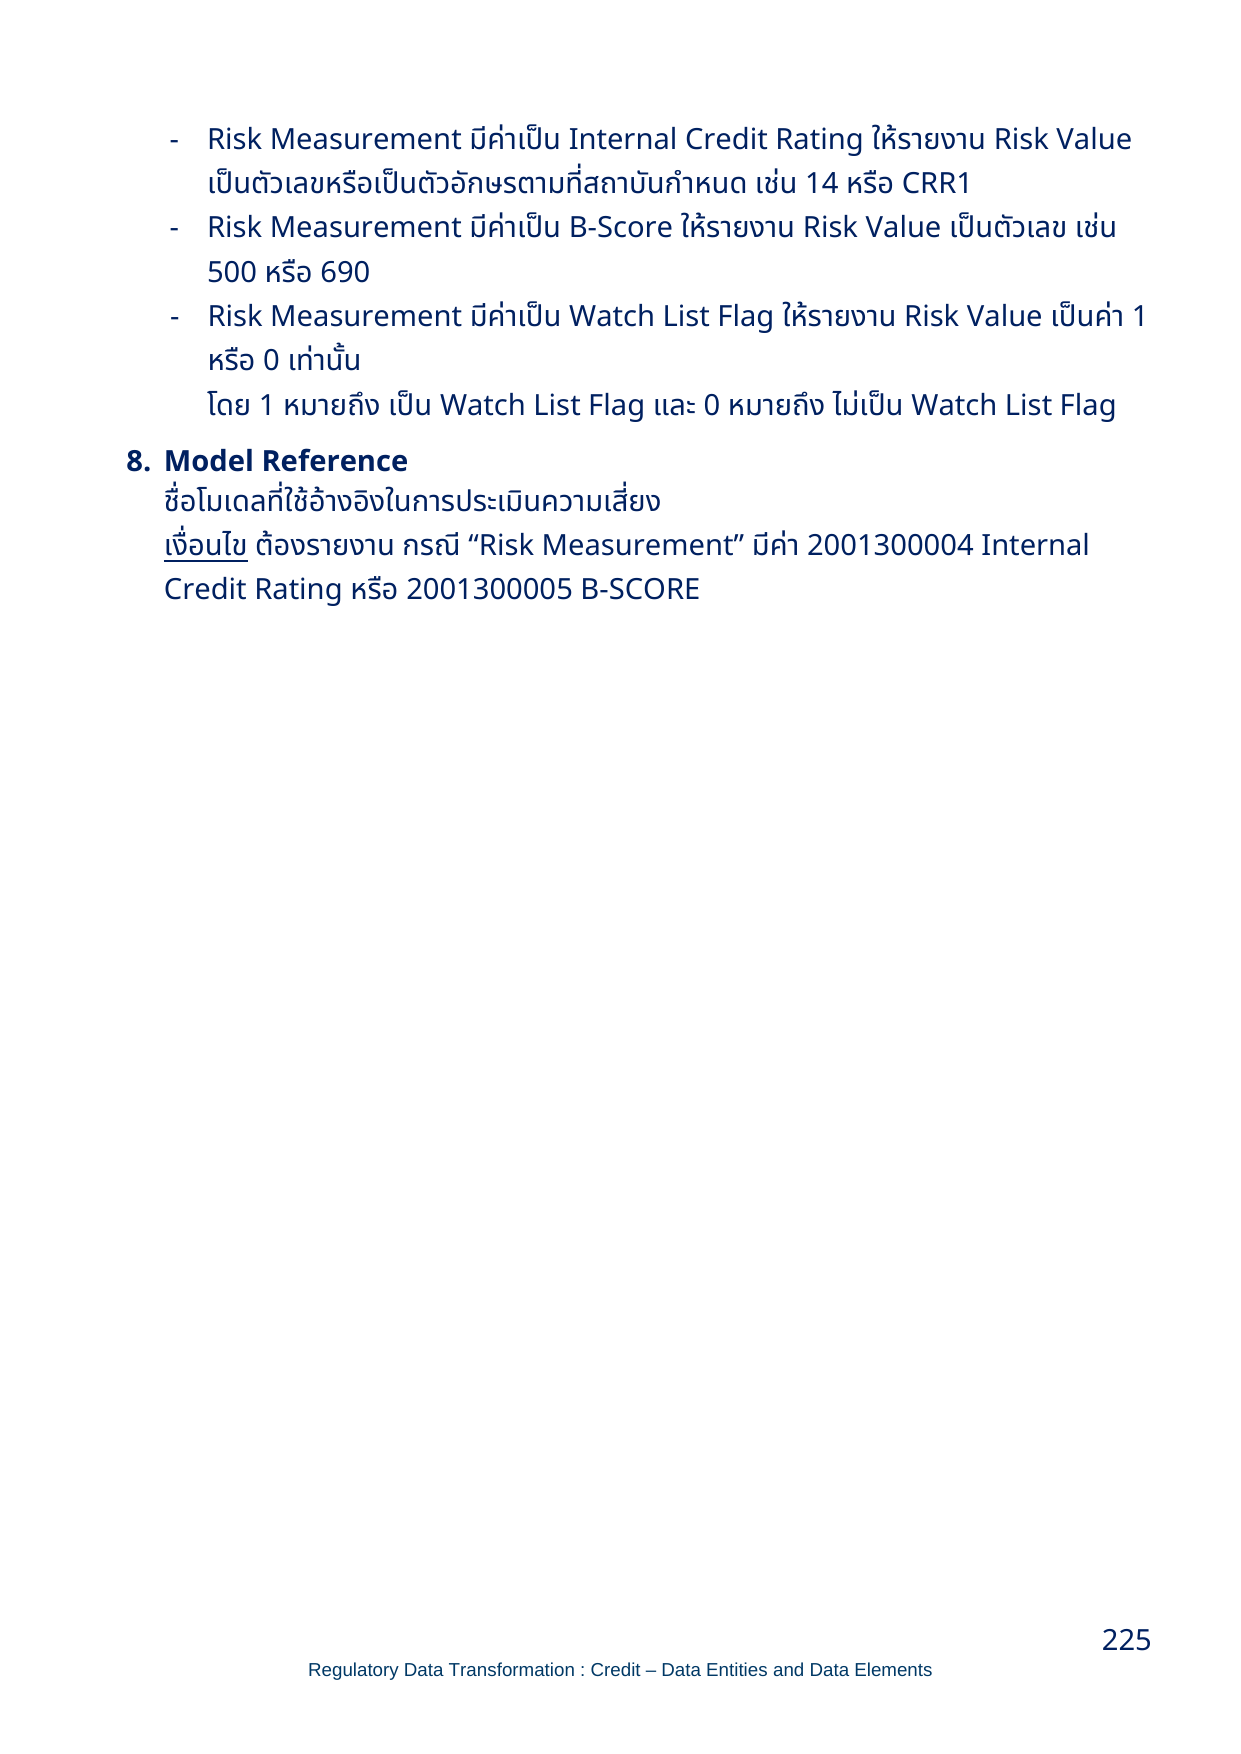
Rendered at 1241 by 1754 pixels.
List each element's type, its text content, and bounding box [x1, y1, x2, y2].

list Risk Measurement มีค่าเป็น Watch List Flag ให้รายงาน Risk Value เป็นค่า 1 หรือ 0 เท่านั้น [170, 295, 1152, 384]
list โดย 1 หมายถึง เป็น Watch List Flag และ 0 หมายถึง ไม่เป็น Watch List Flag [207, 384, 1152, 428]
list Risk Measurement มีค่าเป็น B-Score ให้รายงาน Risk Value เป็นตัวเลข เช่น 500 หรือ 690 [169, 207, 1152, 295]
list Model Reference [126, 441, 1152, 480]
list Risk Measurement มีค่าเป็น Internal Credit Rating ให้รายงาน Risk Value เป็นตัวเลขหรือเป็นตัวอักษรตามที่สถาบันกำหนด เช่น 14 หรือ CRR1 [169, 118, 1152, 207]
list เงื่อนไข ต้องรายงาน กรณี “Risk Measurement” มีค่า 2001300004 Internal Credit Rating หรือ 2001300005 B-SCORE [164, 524, 1152, 613]
list ชื่อโมเดลที่ใช้อ้างอิงในการประเมินความเสี่ยง [164, 480, 1152, 524]
